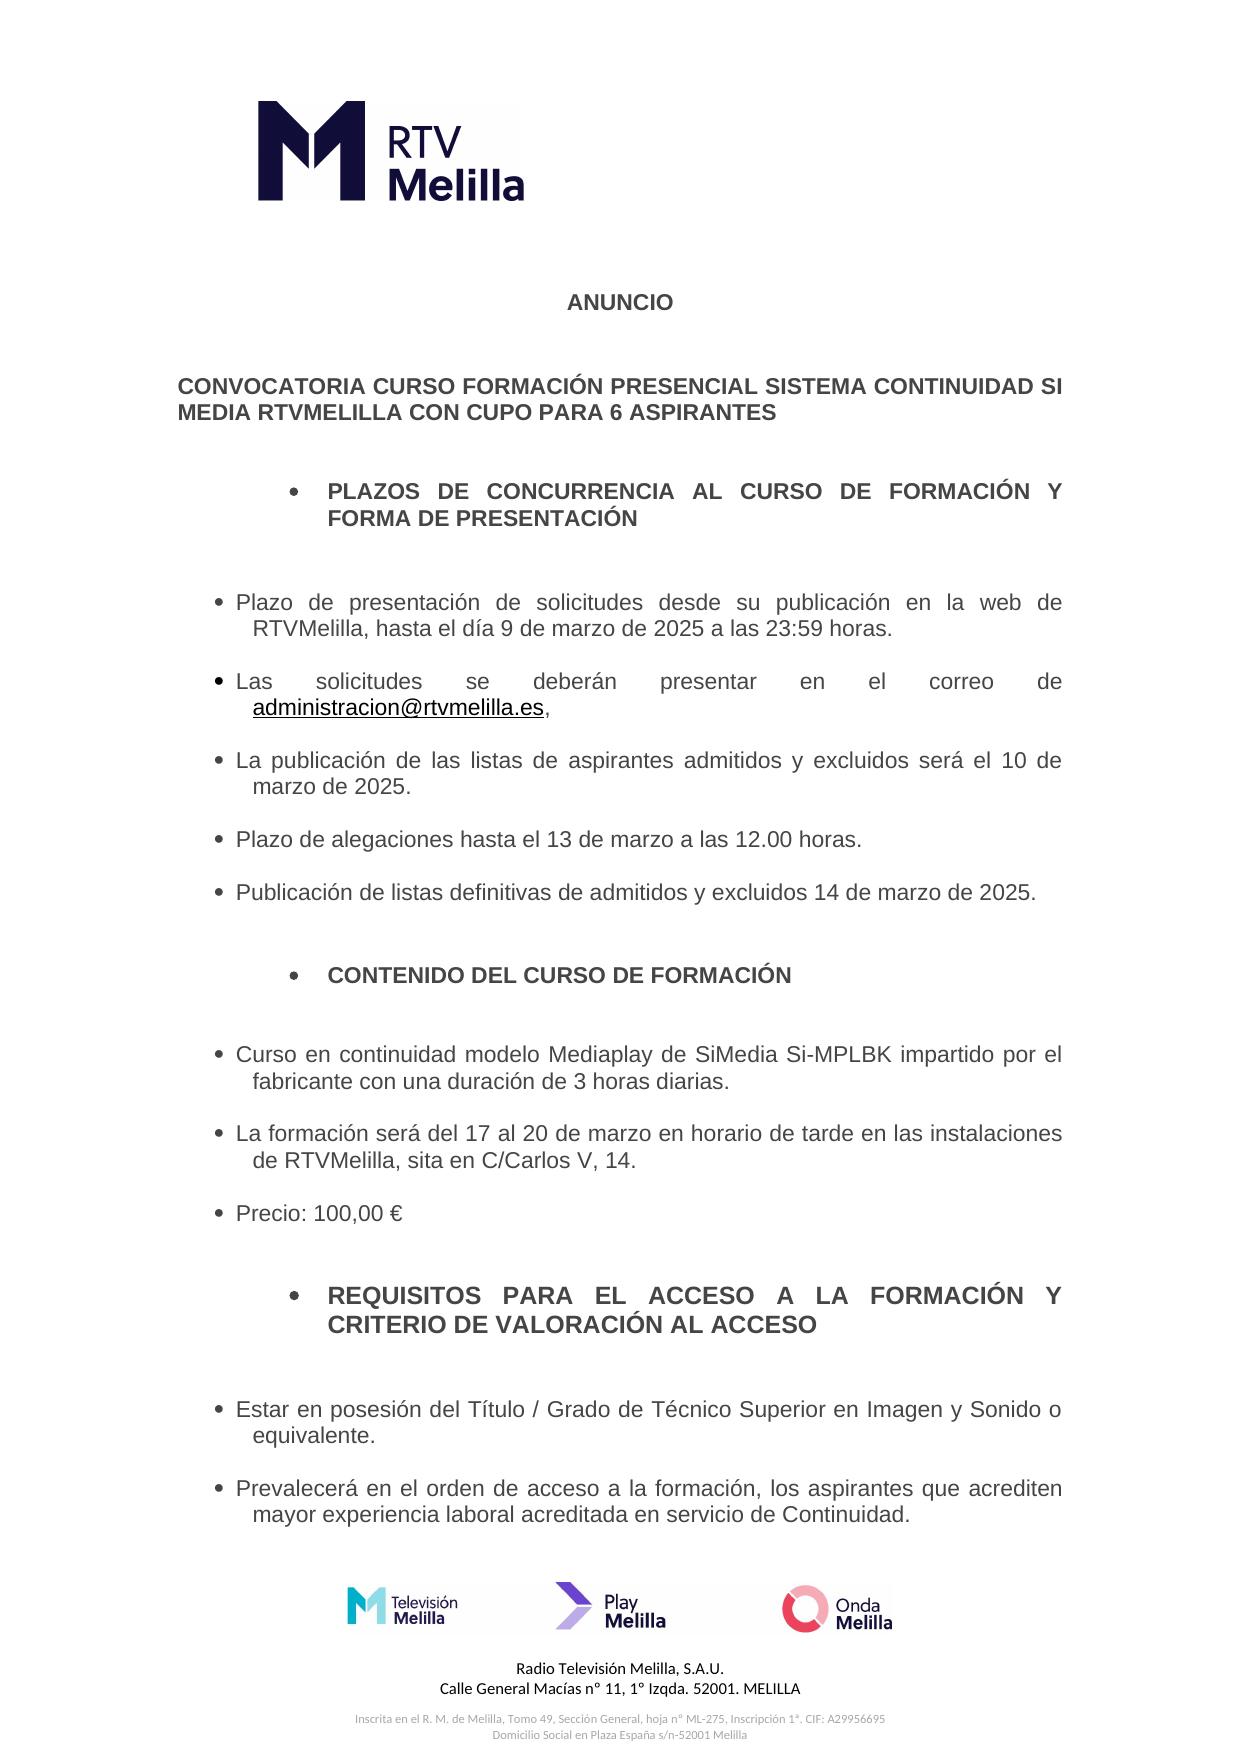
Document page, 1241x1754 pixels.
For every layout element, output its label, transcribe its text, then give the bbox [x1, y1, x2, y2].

picture [258, 101, 524, 201]
text CONVOCATORIA CURSO FORMACIÓN PRESENCIAL SISTEMA CONTINUIDAD SI MEDIA RTVMELILLA CON CUPO PARA 6 ASPIRANTES [177, 373, 1063, 426]
list Curso en continuidad modelo Mediaplay de SiMedia Si-MPLBK impartido por el fabricante con una duración de 3 horas diarias. [215, 1041, 1063, 1094]
list Estar en posesión del Título / Grado de Técnico Superior en Imagen y Sonido o equivalente. [215, 1396, 1063, 1449]
list PLAZOS DE CONCURRENCIA AL CURSO DE FORMACIÓN Y FORMA DE PRESENTACIÓN [290, 478, 1063, 531]
list CONTENIDO DEL CURSO DE FORMACIÓN [290, 962, 1063, 989]
list La publicación de las listas de aspirantes admitidos y excluidos será el 10 de marzo de 2025. [215, 747, 1063, 799]
list Publicación de listas definitivas de admitidos y excluidos 14 de marzo de 2025. [215, 878, 1063, 905]
list Las solicitudes se deberán presentar en el correo de administracion@rtvmelilla.es, [215, 668, 1063, 720]
text ANUNCIO [177, 289, 1063, 315]
list Plazo de alegaciones hasta el 13 de marzo a las 12.00 horas. [215, 826, 1063, 852]
picture [347, 1582, 893, 1635]
list Plazo de presentación de solicitudes desde su publicación en la web de RTVMelilla, hasta el día 9 de marzo de 2025 a las 23:59 horas. [215, 588, 1063, 641]
list REQUISITOS PARA EL ACCESO A LA FORMACIÓN Y CRITERIO DE VALORACIÓN AL ACCESO [290, 1281, 1063, 1338]
list Prevalecerá en el orden de acceso a la formación, los aspirantes que acrediten mayor experiencia laboral acreditada en servicio de Continuidad. [215, 1475, 1063, 1528]
list Precio: 100,00 € [215, 1199, 1063, 1226]
list La formación será del 17 al 20 de marzo en horario de tarde en las instalaciones de RTVMelilla, sita en C/Carlos V, 14. [215, 1120, 1063, 1173]
